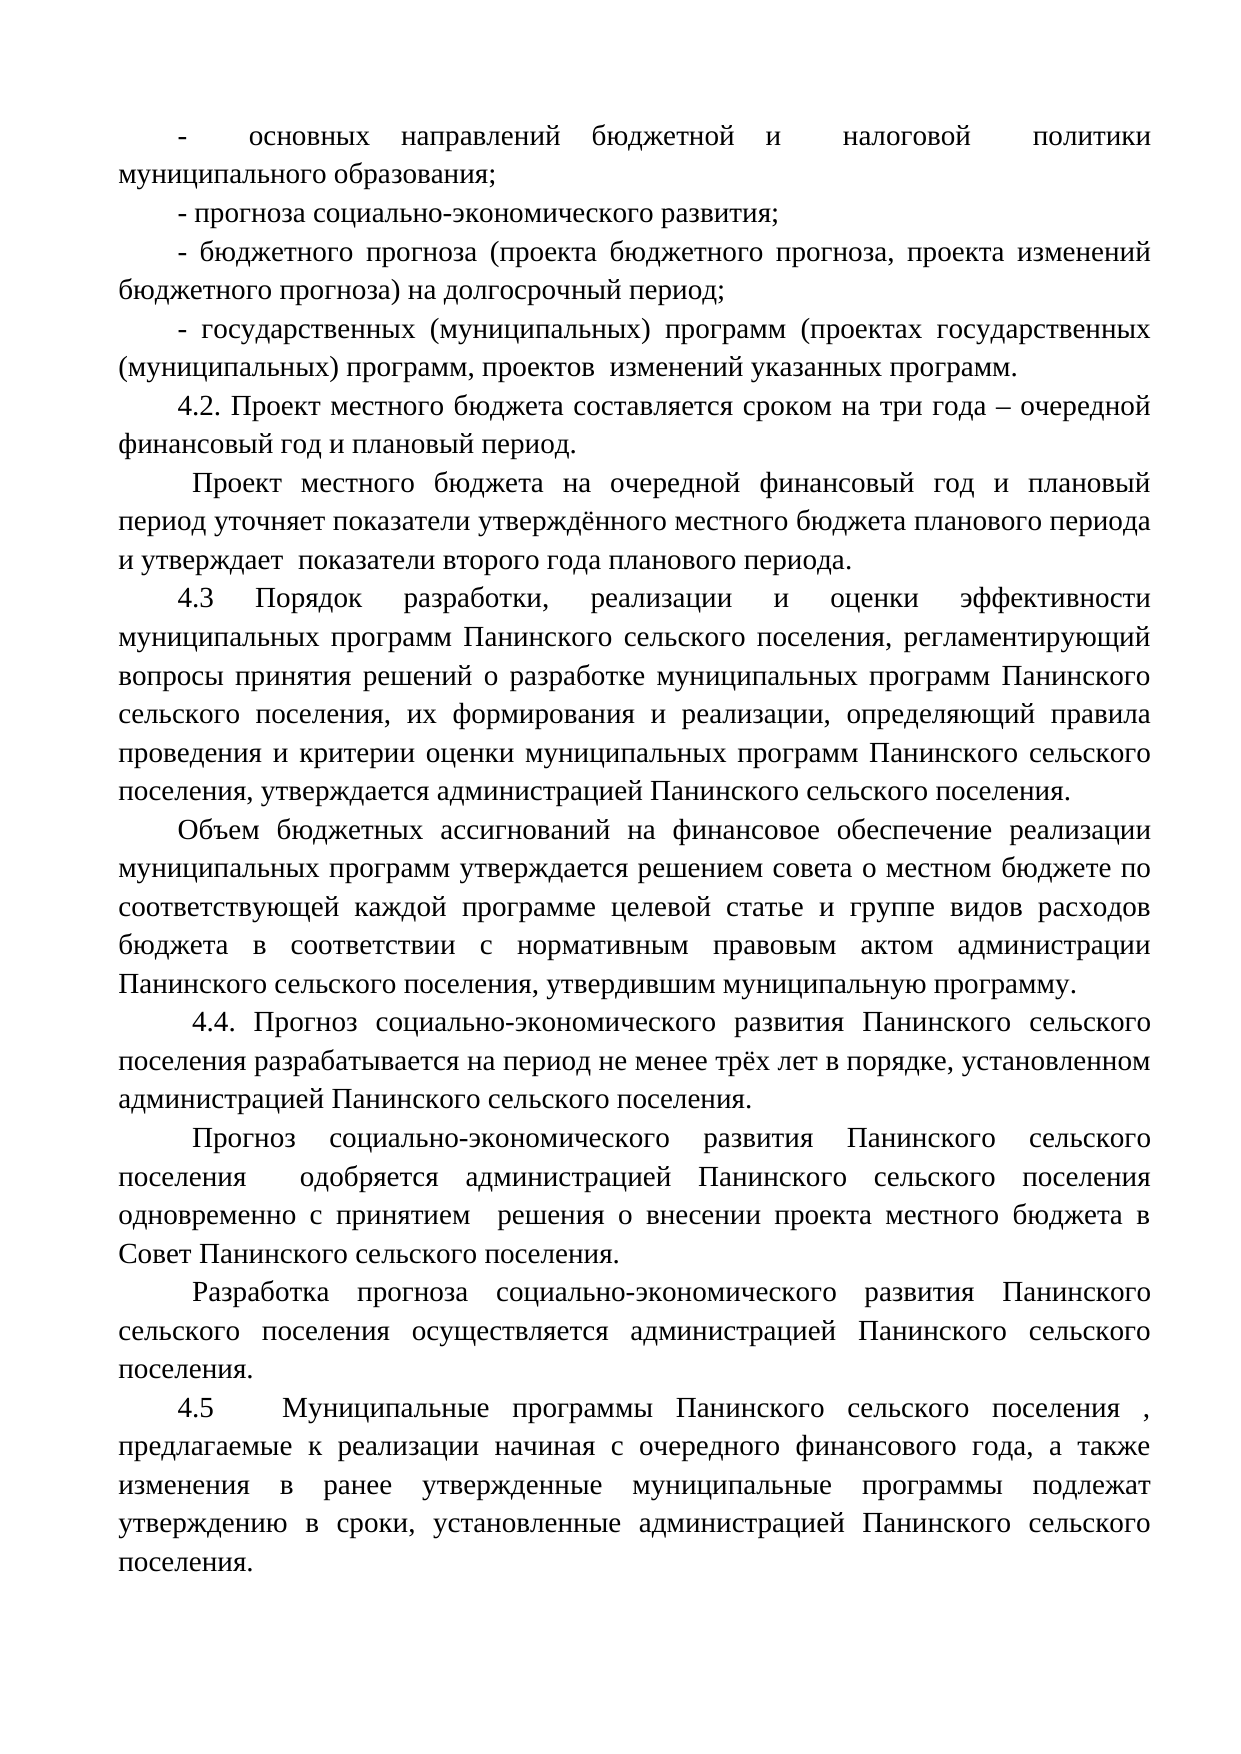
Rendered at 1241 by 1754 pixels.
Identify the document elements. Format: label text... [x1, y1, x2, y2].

text Проект местного бюджета на очередной финансовый год и плановый период уточняет показатели утверждённого местного бюджета планового периода и утверждает показатели второго года планового периода. [118, 465, 1152, 576]
text 4.5 Муниципальные программы Панинского сельского поселения , предлагаемые к реализации начиная с очередного финансового года, а также изменения в ранее утвержденные муниципальные программы подлежат утверждению в сроки, установленные администрацией Панинского сельского поселения. [118, 1390, 1152, 1578]
text - основных направлений бюджетной и налоговой политики муниципального образования; [118, 118, 1152, 190]
text 4.2. Проект местного бюджета составляется сроком на три года – очередной финансовый год и плановый период. [118, 388, 1152, 460]
text Объем бюджетных ассигнований на финансовое обеспечение реализации муниципальных программ утверждается решением совета о местном бюджете по соответствующей каждой программе целевой статье и группе видов расходов бюджета в соответствии с нормативным правовым актом администрации Панинского сельского поселения, утвердившим муниципальную программу. [118, 812, 1152, 999]
text 4.4. Прогноз социально-экономического развития Панинского сельского поселения разрабатывается на период не менее трёх лет в порядке, установленном администрацией Панинского сельского поселения. [118, 1004, 1152, 1115]
text - прогноза социально-экономического развития; [118, 195, 1152, 229]
text - государственных (муниципальных) программ (проектах государственных (муниципальных) программ, проектов изменений указанных программ. [118, 311, 1152, 383]
text - бюджетного прогноза (проекта бюджетного прогноза, проекта изменений бюджетного прогноза) на долгосрочный период; [118, 234, 1152, 306]
text Разработка прогноза социально-экономического развития Панинского сельского поселения осуществляется администрацией Панинского сельского поселения. [118, 1274, 1152, 1385]
text 4.3 Порядок разработки, реализации и оценки эффективности муниципальных программ Панинского сельского поселения, регламентирующий вопросы принятия решений о разработке муниципальных программ Панинского сельского поселения, их формирования и реализации, определяющий правила проведения и критерии оценки муниципальных программ Панинского сельского поселения, утверждается администрацией Панинского сельского поселения. [118, 581, 1152, 807]
text Прогноз социально-экономического развития Панинского сельского поселения одобряется администрацией Панинского сельского поселения одновременно с принятием решения о внесении проекта местного бюджета в Совет Панинского сельского поселения. [118, 1120, 1152, 1269]
